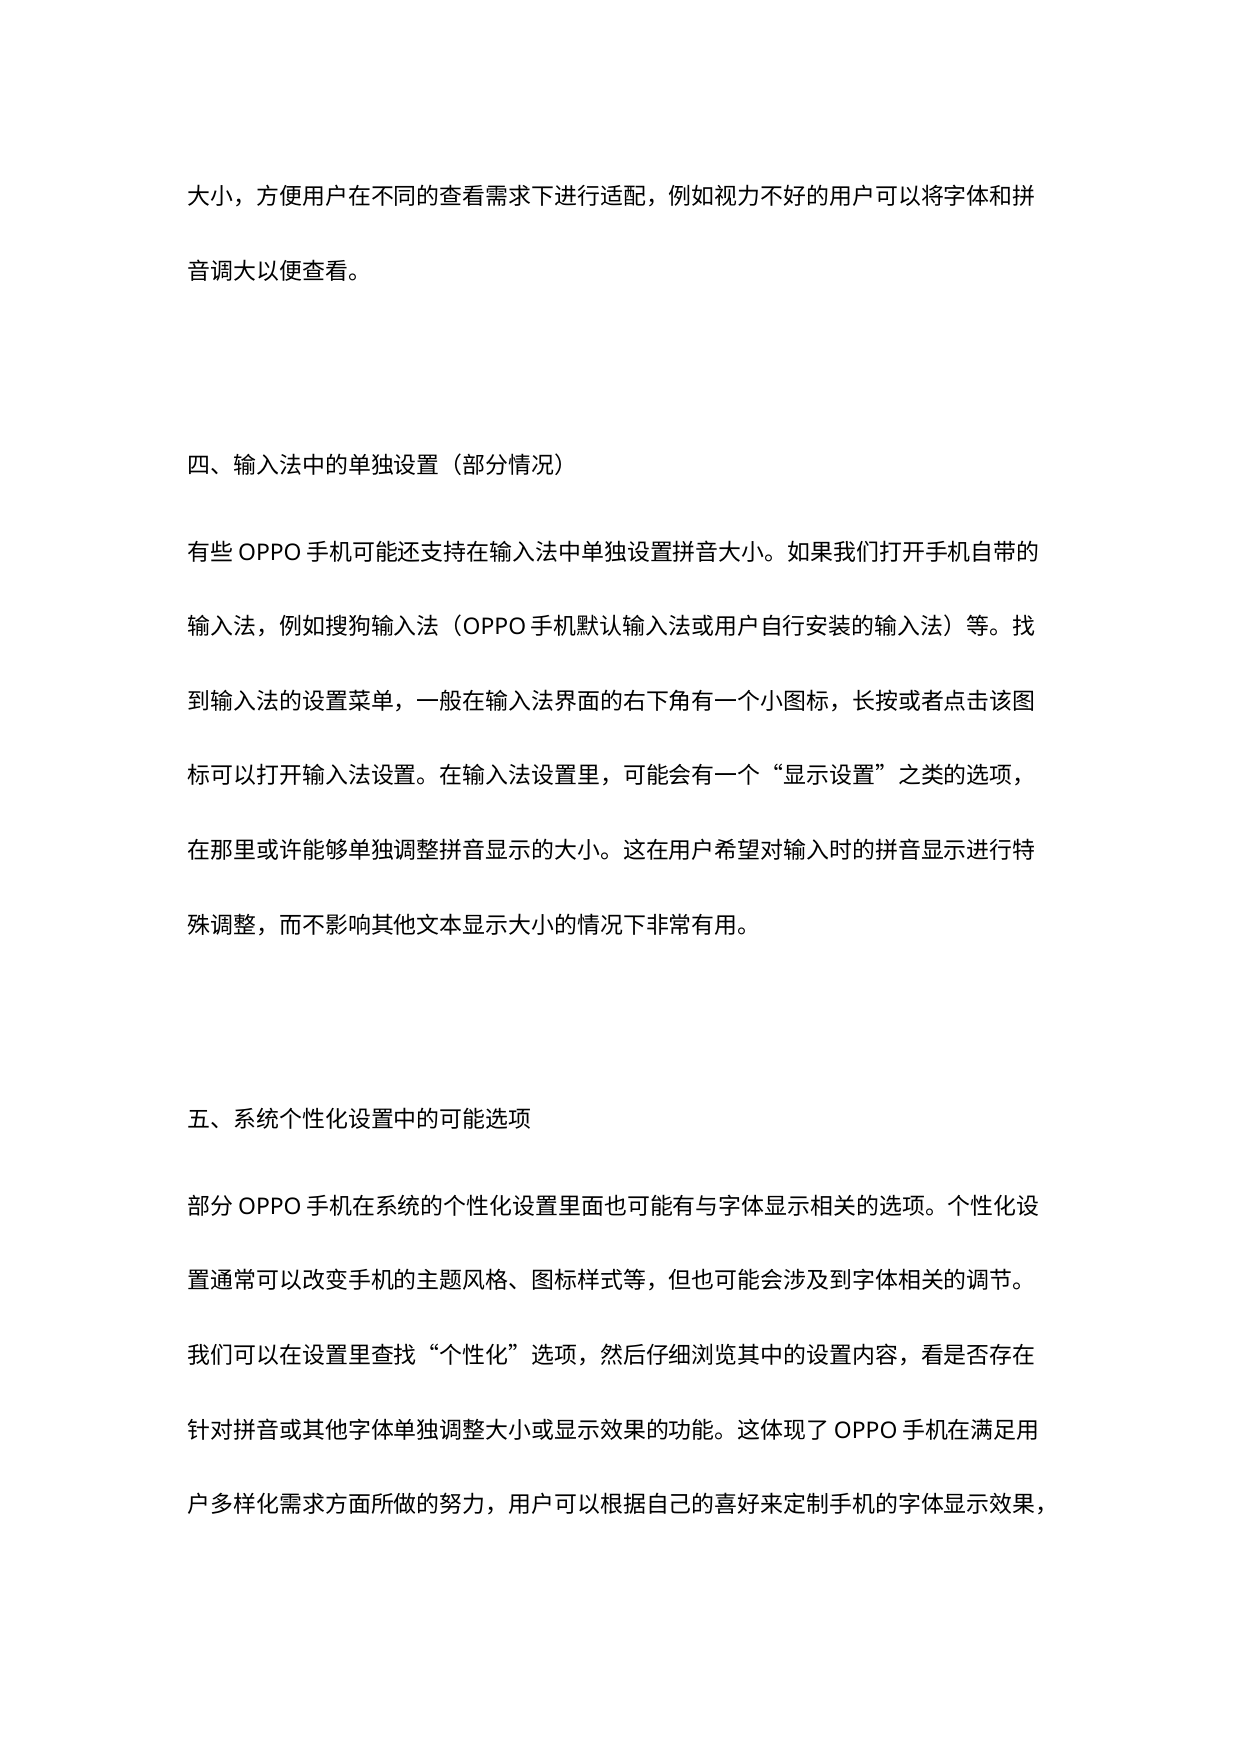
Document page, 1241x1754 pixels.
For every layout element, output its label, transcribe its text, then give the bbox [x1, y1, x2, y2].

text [187, 1172, 1053, 1536]
text 有些OPPO手机可能还支持在输入法中单独设置拼音大小。如果我们打开手机自带的输入法，例如搜狗输入法（OPPO手机默认输入法或用户自行安装的输入法）等。找到输入法的设置菜单，一般在输入法界面的右下角有一个小图标，长按或者点击该图标可以打开输入法设置。在输入法设置里，可能会有一个“显示设置”之类的选项，在那里或许能够单独调整拼音显示的大小。这在用户希望对输入时的拼音显示进行特殊调整，而不影响其他文本显示大小的情况下非常有用。 [187, 517, 1053, 956]
text 四、输入法中的单独设置（部分情况） [187, 431, 1053, 496]
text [187, 162, 1053, 302]
text 五、系统个性化设置中的可能选项 [187, 1085, 1053, 1150]
